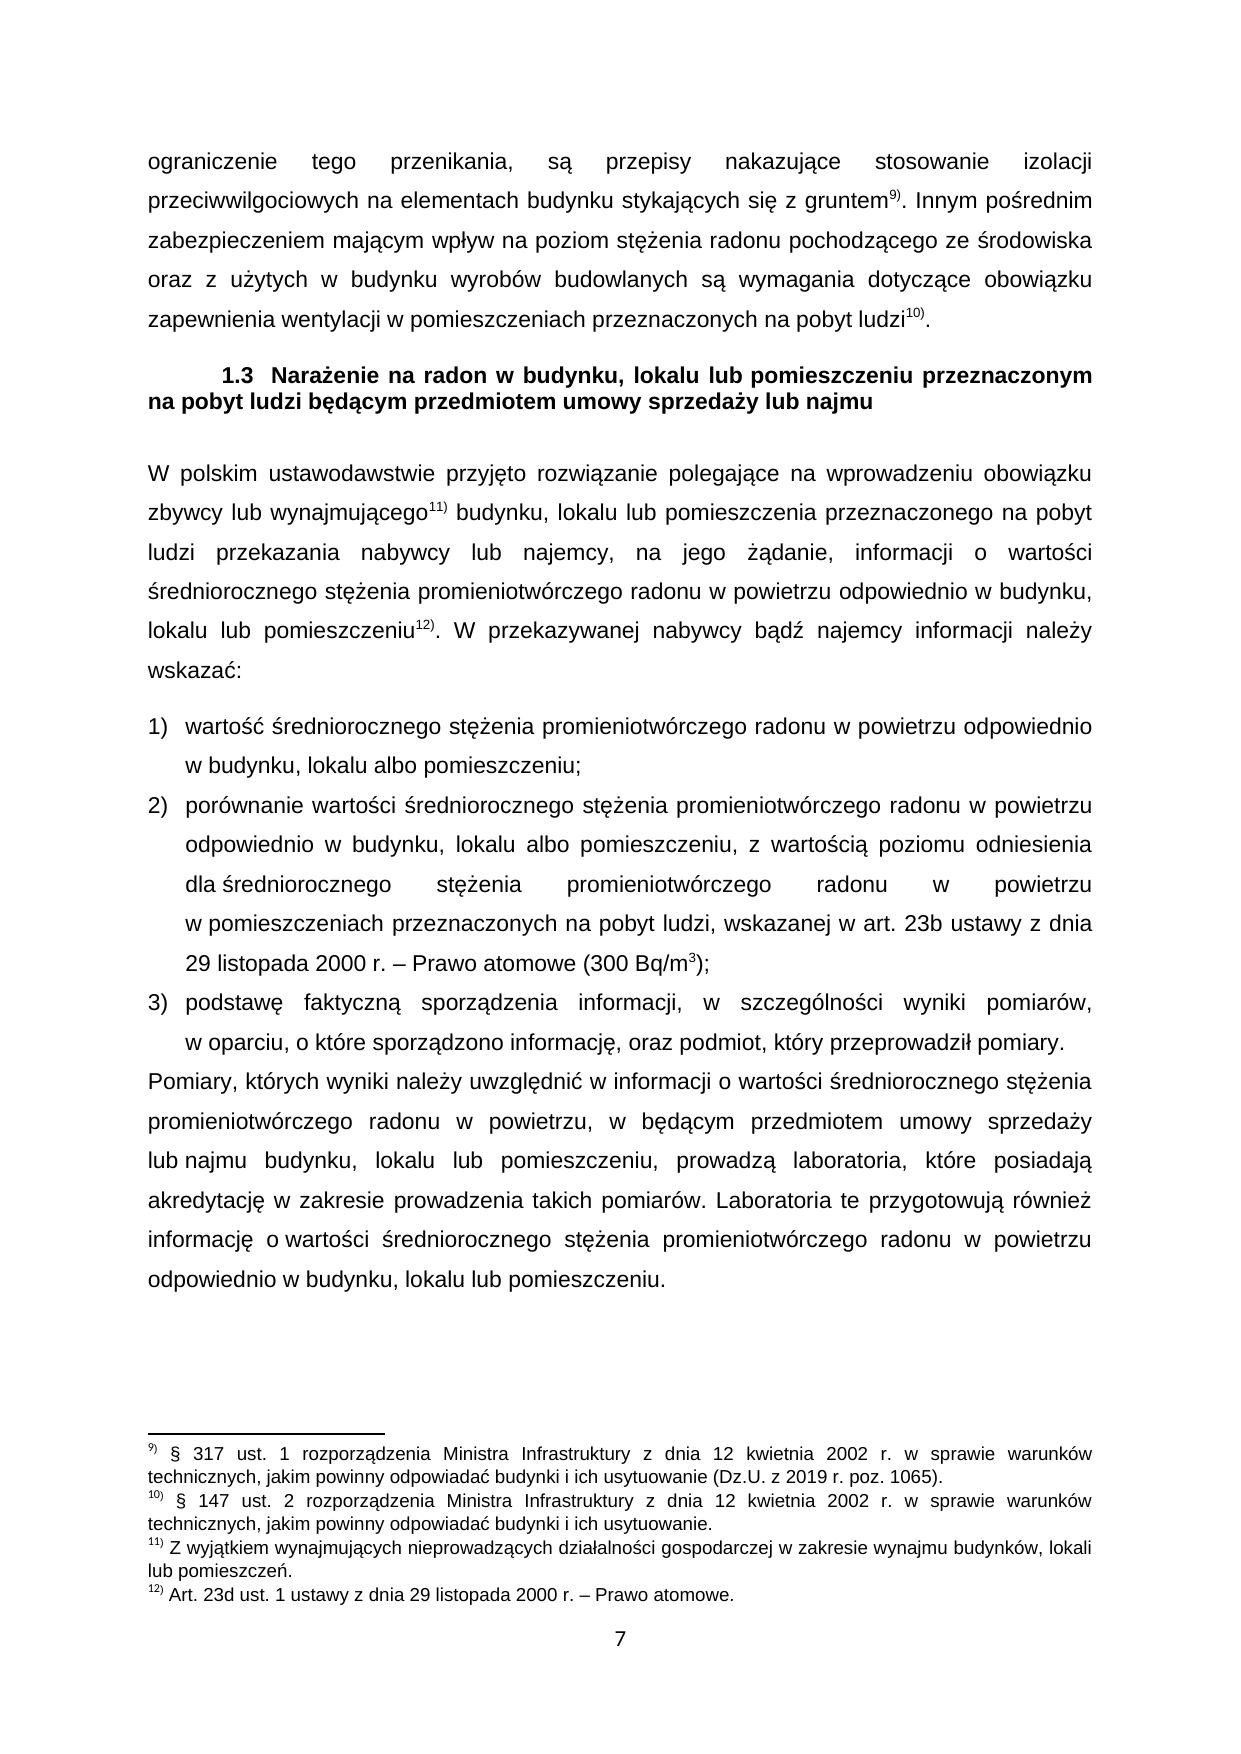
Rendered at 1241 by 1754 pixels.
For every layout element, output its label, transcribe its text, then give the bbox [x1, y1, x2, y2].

list porównanie wartości średniorocznego stężenia promieniotwórczego radonu w powietrzu odpowiednio w budynku, lokalu albo pomieszczeniu, z wartością poziomu odniesienia dla średniorocznego stężenia promieniotwórczego radonu w powietrzu w pomieszczeniach przeznaczonych na pobyt ludzi, wskazanej w art. 23b ustawy z dnia 29 listopada 2000 r. – Prawo atomowe (300 Bq/m3); [148, 792, 1093, 976]
list podstawę faktyczną sporządzenia informacji, w szczególności wyniki pomiarów, w oparciu, o które sporządzono informację, oraz podmiot, który przeprowadził pomiary. [148, 989, 1093, 1055]
subtitle 1.3 Narażenie na radon w budynku, lokalu lub pomieszczeniu przeznaczonym na pobyt ludzi będącym przedmiotem umowy sprzedaży lub najmu [148, 362, 1093, 414]
text W polskim ustawodawstwie przyjęto rozwiązanie polegające na wprowadzeniu obowiązku zbywcy lub wynajmującego) budynku, lokalu lub pomieszczenia przeznaczonego na pobyt ludzi przekazania nabywcy lub najemcy, na jego żądanie, informacji o wartości średniorocznego stężenia promieniotwórczego radonu w powietrzu odpowiednio w budynku, lokalu lub pomieszczeniu). W przekazywanej nabywcy bądź najemcy informacji należy wskazać: [148, 459, 1093, 683]
text Pomiary, których wyniki należy uwzględnić w informacji o wartości średniorocznego stężenia promieniotwórczego radonu w powietrzu, w będącym przedmiotem umowy sprzedaży lub najmu budynku, lokalu lub pomieszczeniu, prowadzą laboratoria, które posiadają akredytację w zakresie prowadzenia takich pomiarów. Laboratoria te przygotowują również informację o wartości średniorocznego stężenia promieniotwórczego radonu w powietrzu odpowiednio w budynku, lokalu lub pomieszczeniu. [148, 1068, 1093, 1292]
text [148, 148, 1093, 332]
list wartość średniorocznego stężenia promieniotwórczego radonu w powietrzu odpowiednio w budynku, lokalu albo pomieszczeniu; [148, 713, 1093, 779]
